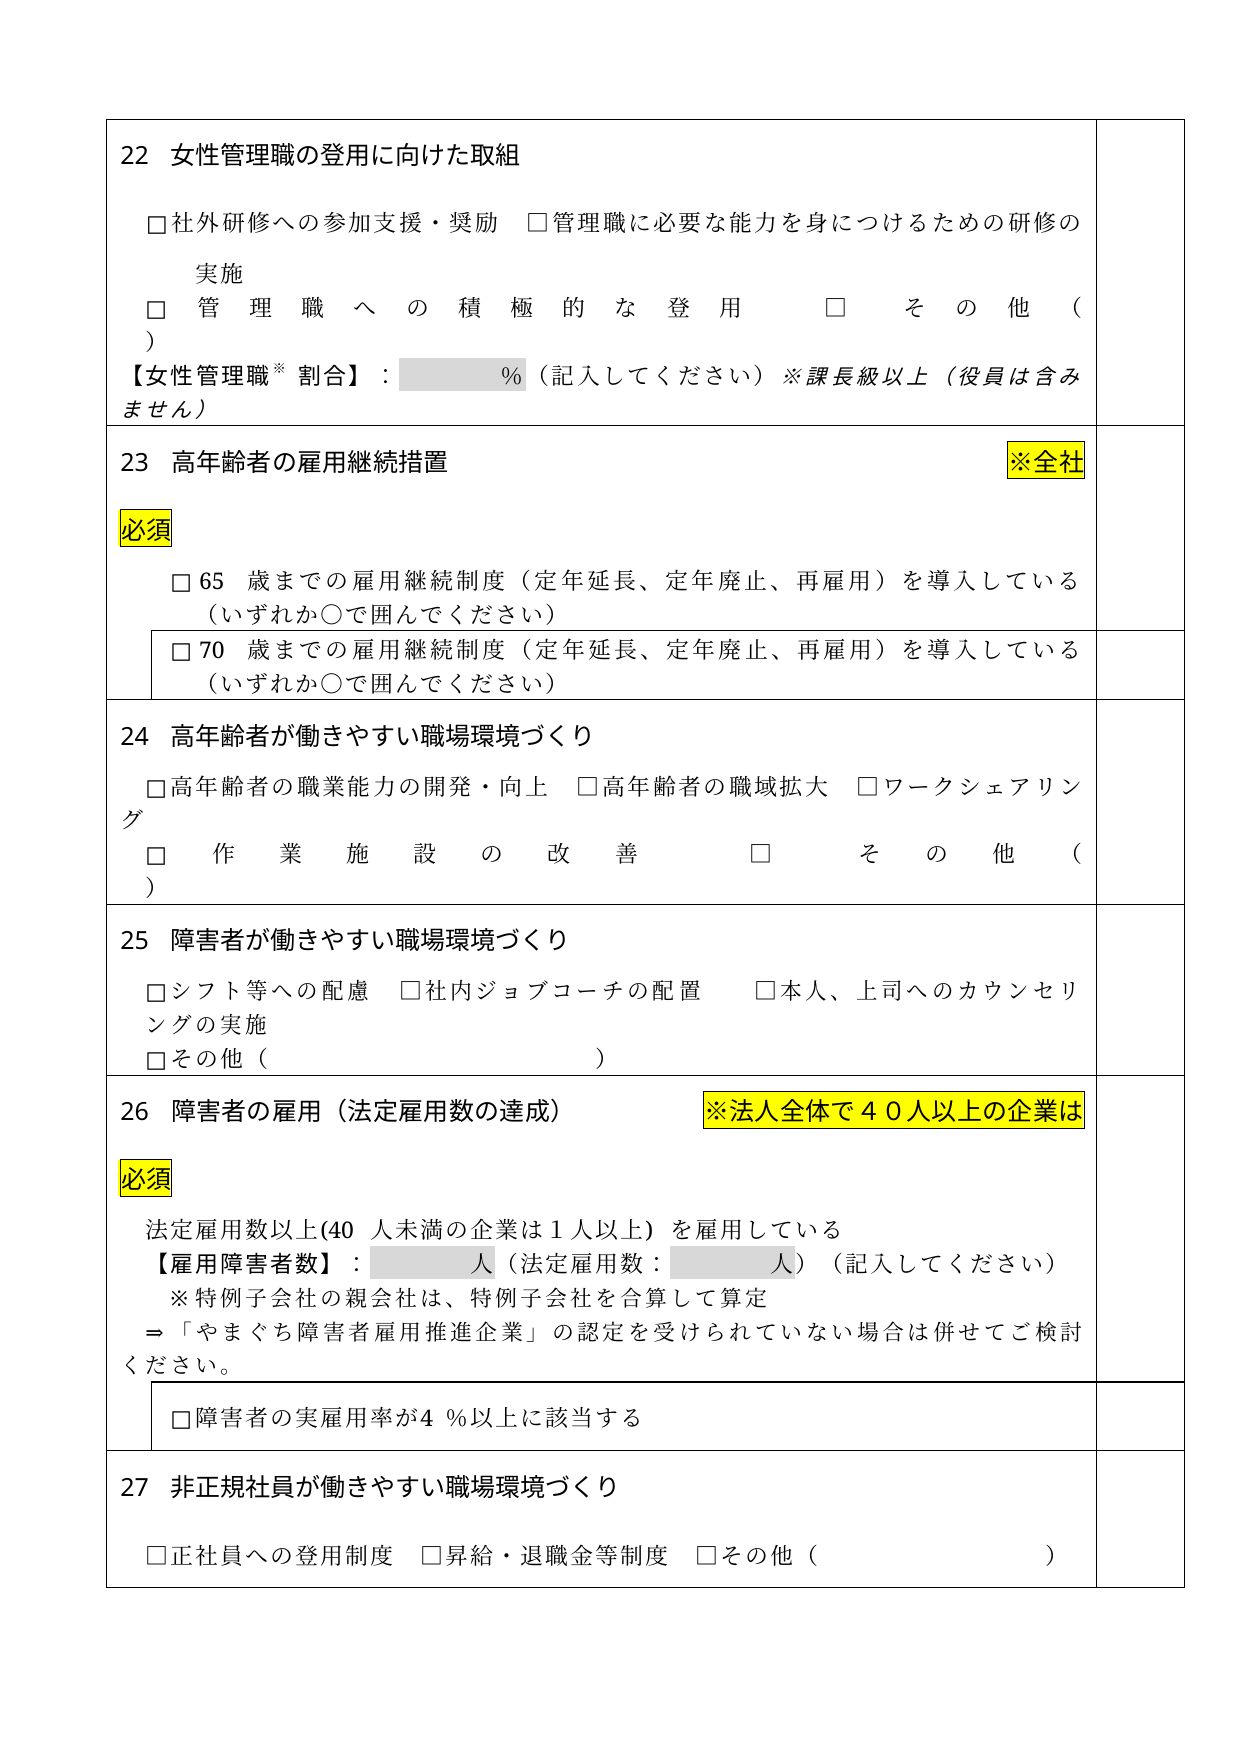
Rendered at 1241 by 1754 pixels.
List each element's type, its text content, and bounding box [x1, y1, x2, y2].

table_cell 障害者の実雇用率が4％以上に該当する [152, 1383, 1096, 1450]
table_cell [107, 1381, 151, 1450]
table_cell 24 高年齢者が働きやすい職場環境づくり 高年齢者の職業能力の開発・向上 高年齢者の職域拡大 ワークシェアリング 作業施設の改善 その他（ ） [107, 700, 1096, 904]
table_cell 27 非正規社員が働きやすい職場環境づくり 正社員への登用制度 昇給・退職金等制度 その他（ ） [107, 1451, 1096, 1587]
table_cell 22 女性管理職の登用に向けた取組 社外研修への参加支援・奨励 管理職に必要な能力を身につけるための研修の実施 管理職への積極的な登用 その他（ ） 【女性管理職※割合】： ％（記入してください）※課長級以上（役員は含みません） [107, 120, 1096, 425]
table_cell 70歳までの雇用継続制度（定年延長、定年廃止、再雇用）を導入している（いずれか○で囲んでください） [152, 631, 1096, 699]
table_cell 25 障害者が働きやすい職場環境づくり シフト等への配慮 社内ジョブコーチの配置 本人、上司へのカウンセリングの実施 その他（ ） [107, 905, 1096, 1075]
table_cell 26 障害者の雇用（法定雇用数の達成） ※法人全体で４０人以上の企業は必須 法定雇用数以上(40人未満の企業は１人以上)を雇用している 【雇用障害者数】： 人（法定雇用数： 人）（記入してください） ※特例子会社の親会社は、特例子会社を合算して算定 ⇒「やまぐち障害者雇用推進企業」の認定を受けられていない場合は併せてご検討ください。 [107, 1076, 1096, 1381]
table_cell 23 高年齢者の雇用継続措置 ※全社必須 65歳までの雇用継続制度（定年延長、定年廃止、再雇用）を導入している（いずれか○で囲んでください） [107, 426, 1096, 630]
table_cell [107, 630, 151, 699]
